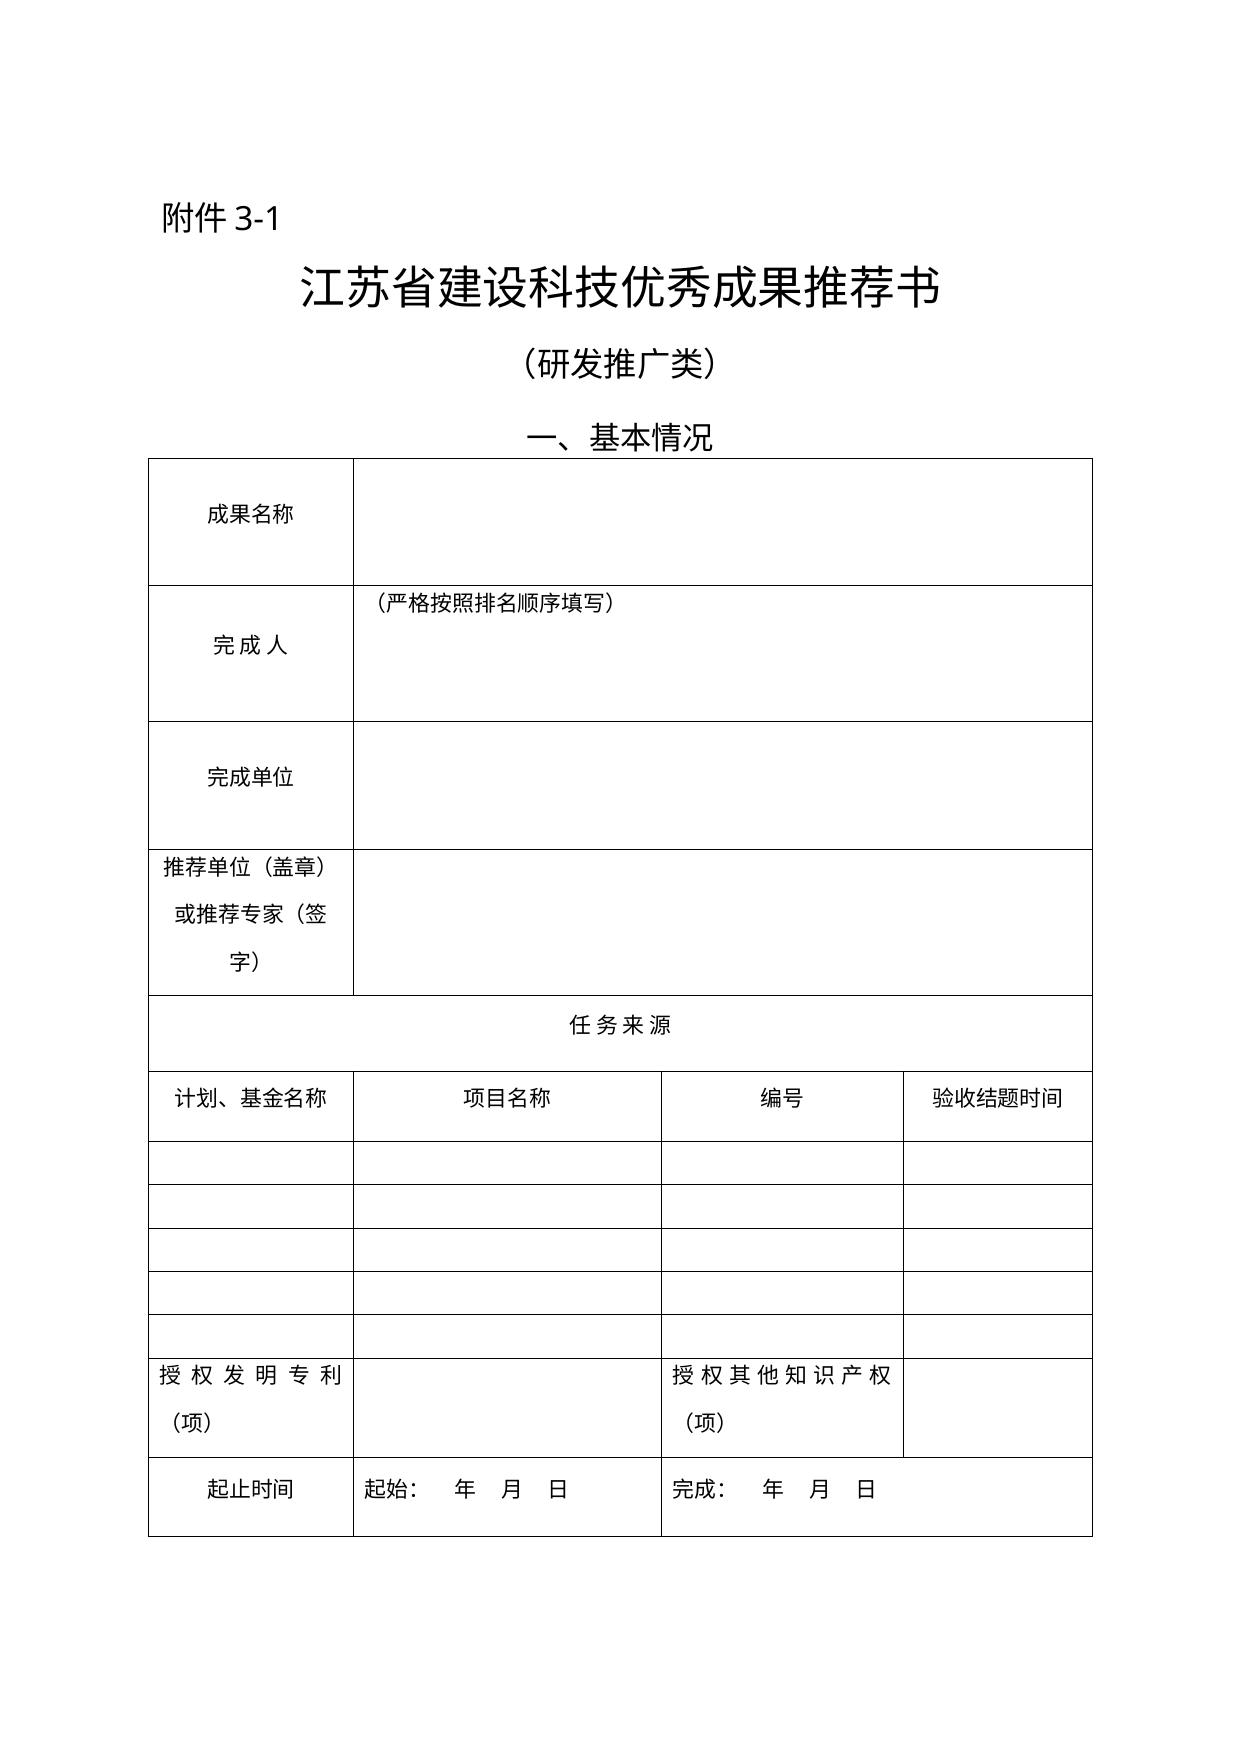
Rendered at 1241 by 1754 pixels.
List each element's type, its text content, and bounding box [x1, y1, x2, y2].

table_cell 完成单位 [149, 722, 353, 848]
table_cell （严格按照排名顺序填写） [354, 586, 1092, 721]
table_cell 完成： 年 月 日 [662, 1458, 1092, 1536]
table_cell [354, 722, 1092, 848]
table_cell [149, 1142, 353, 1184]
text 江苏省建设科技优秀成果推荐书 [161, 271, 1079, 313]
text （研发推广类） [161, 343, 1079, 385]
table_cell [662, 1185, 903, 1227]
table_cell [354, 1359, 661, 1457]
table_cell [149, 1315, 353, 1357]
table_cell [149, 1272, 353, 1314]
table_cell 项目名称 [354, 1072, 661, 1141]
table_cell 授权其他知识产权（项） [662, 1359, 903, 1457]
table_cell [662, 1272, 903, 1314]
table_header [354, 459, 1092, 585]
text 附件3-1 [161, 192, 1079, 240]
table_cell [904, 1229, 1092, 1271]
text 一、基本情况 [161, 416, 1079, 458]
table_cell 编号 [662, 1072, 903, 1141]
table_cell [662, 1142, 903, 1184]
table_header 成果名称 [149, 459, 353, 585]
table_cell 完 成 人 [149, 586, 353, 721]
table_cell [662, 1315, 903, 1357]
table_cell 授权发明专利（项） [149, 1359, 353, 1457]
table_cell [354, 1315, 661, 1357]
table_cell 推荐单位（盖章） 或推荐专家（签字） [149, 850, 353, 995]
table_cell 验收结题时间 [904, 1072, 1092, 1141]
table_cell [354, 1185, 661, 1227]
table_cell [904, 1359, 1092, 1457]
table_cell 起止时间 [149, 1458, 353, 1536]
table_cell [904, 1142, 1092, 1184]
table_cell 任 务 来 源 [149, 996, 1092, 1071]
table_cell [662, 1229, 903, 1271]
table_cell 计划、基金名称 [149, 1072, 353, 1141]
table_cell [904, 1185, 1092, 1227]
table_cell [904, 1315, 1092, 1357]
table_cell [149, 1229, 353, 1271]
table_cell [354, 1229, 661, 1271]
table_cell [354, 850, 1092, 995]
table_cell [904, 1272, 1092, 1314]
table_cell [354, 1142, 661, 1184]
table_cell [354, 1272, 661, 1314]
table_cell 起始： 年 月 日 [354, 1458, 661, 1536]
table_cell [149, 1185, 353, 1227]
